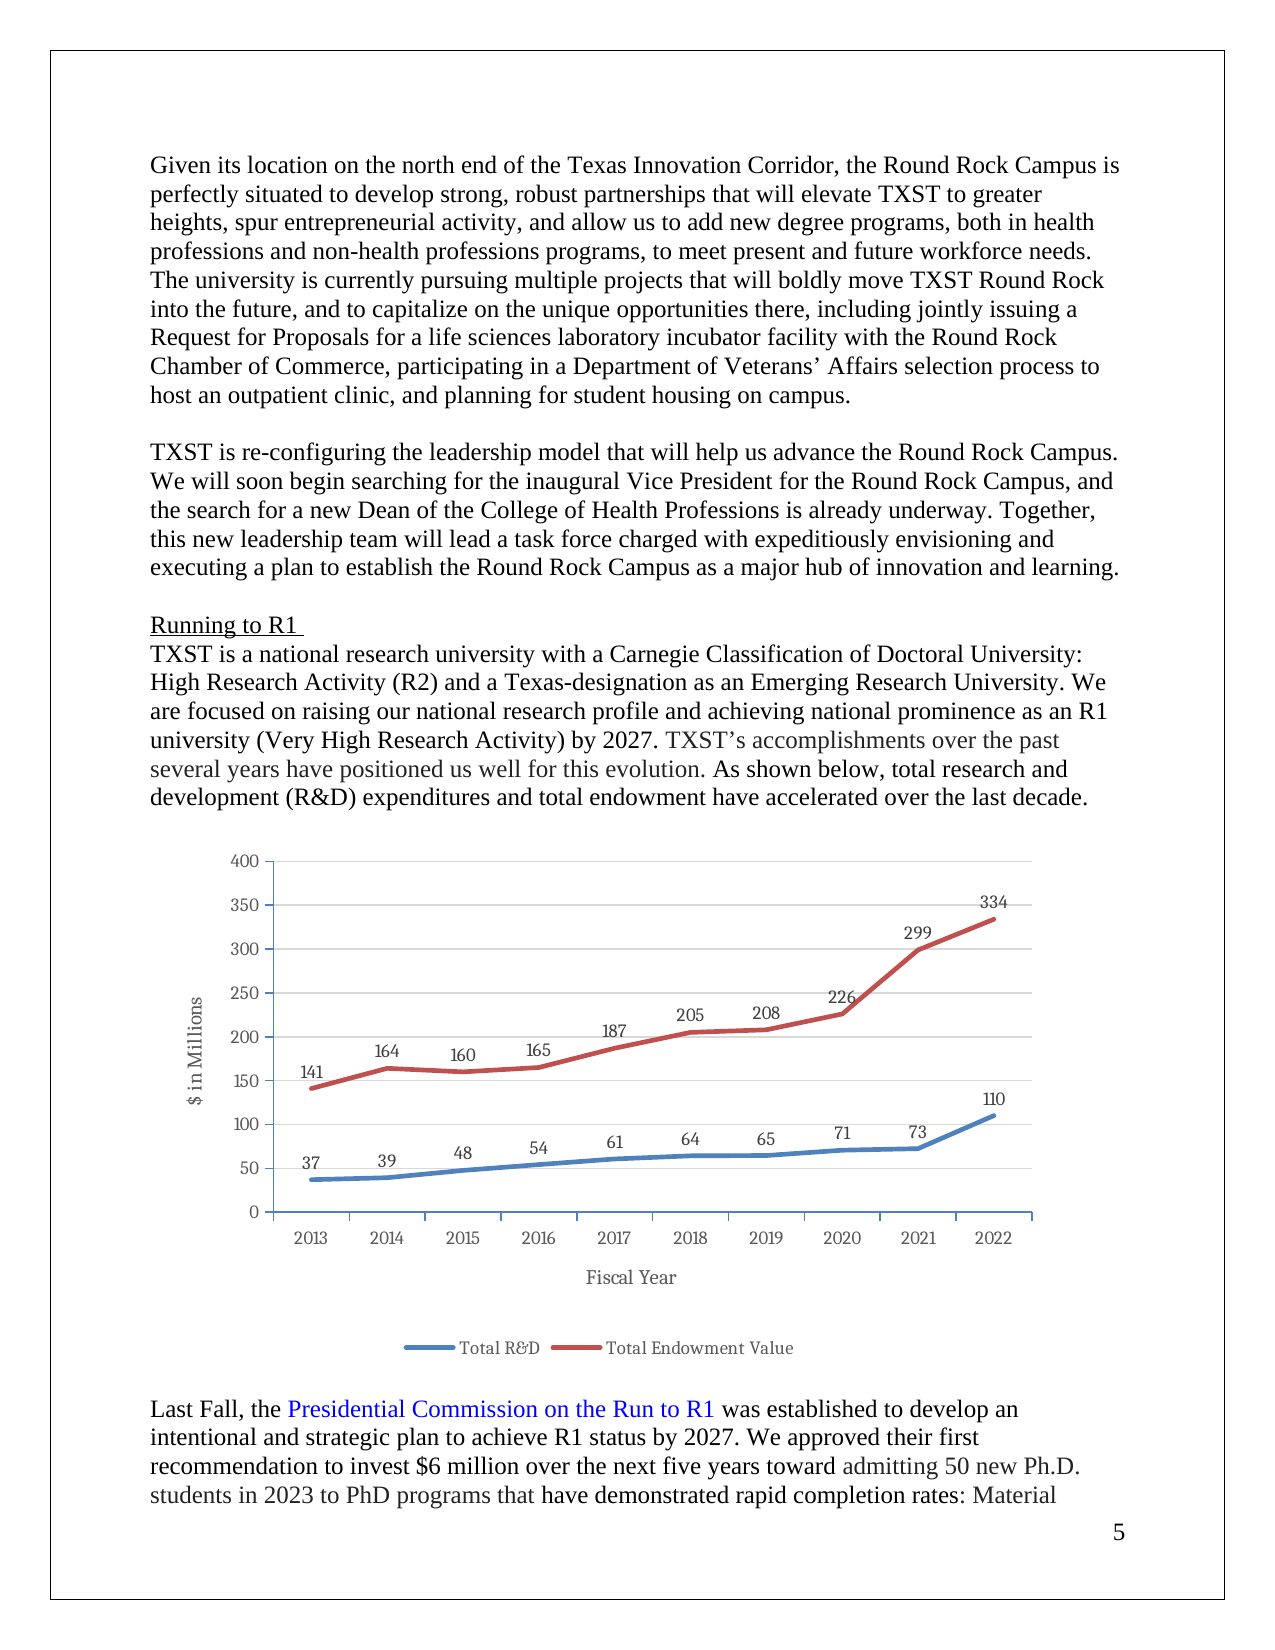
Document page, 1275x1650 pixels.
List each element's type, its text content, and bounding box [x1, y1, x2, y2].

text TXST is a national research university with a Carnegie Classification of Doctoral University: High Research Activity (R2) and a Texas-designation as an Emerging Research University. We are focused on raising our national research profile and achieving national prominence as an R1 university (Very High Research Activity) by 2027. TXST’s accomplishments over the past several years have positioned us well for this evolution. As shown below, total research and development (R&D) expenditures and total endowment have accelerated over the last decade. [150, 639, 1125, 811]
text Given its location on the north end of the Texas Innovation Corridor, the Round Rock Campus is perfectly situated to develop strong, robust partnerships that will elevate TXST to greater heights, spur entrepreneurial activity, and allow us to add new degree programs, both in health professions and non-health professions programs, to meet present and future workforce needs. The university is currently pursuing multiple projects that will boldly move TXST Round Rock into the future, and to capitalize on the unique opportunities there, including jointly issuing a Request for Proposals for a life sciences laboratory incubator facility with the Round Rock Chamber of Commerce, participating in a Department of Veterans’ Affairs selection process to host an outpatient clinic, and planning for student housing on campus. [150, 150, 1125, 409]
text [150, 1394, 1125, 1509]
text Running to R1 [150, 610, 1125, 639]
text TXST is re-configuring the leadership model that will help us advance the Round Rock Campus. We will soon begin searching for the inaugural Vice President for the Round Rock Campus, and the search for a new Dean of the College of Health Professions is already underway. Together, this new leadership team will lead a task force charged with expeditiously envisioning and executing a plan to establish the Round Rock Campus as a major hub of innovation and learning. [150, 437, 1125, 581]
